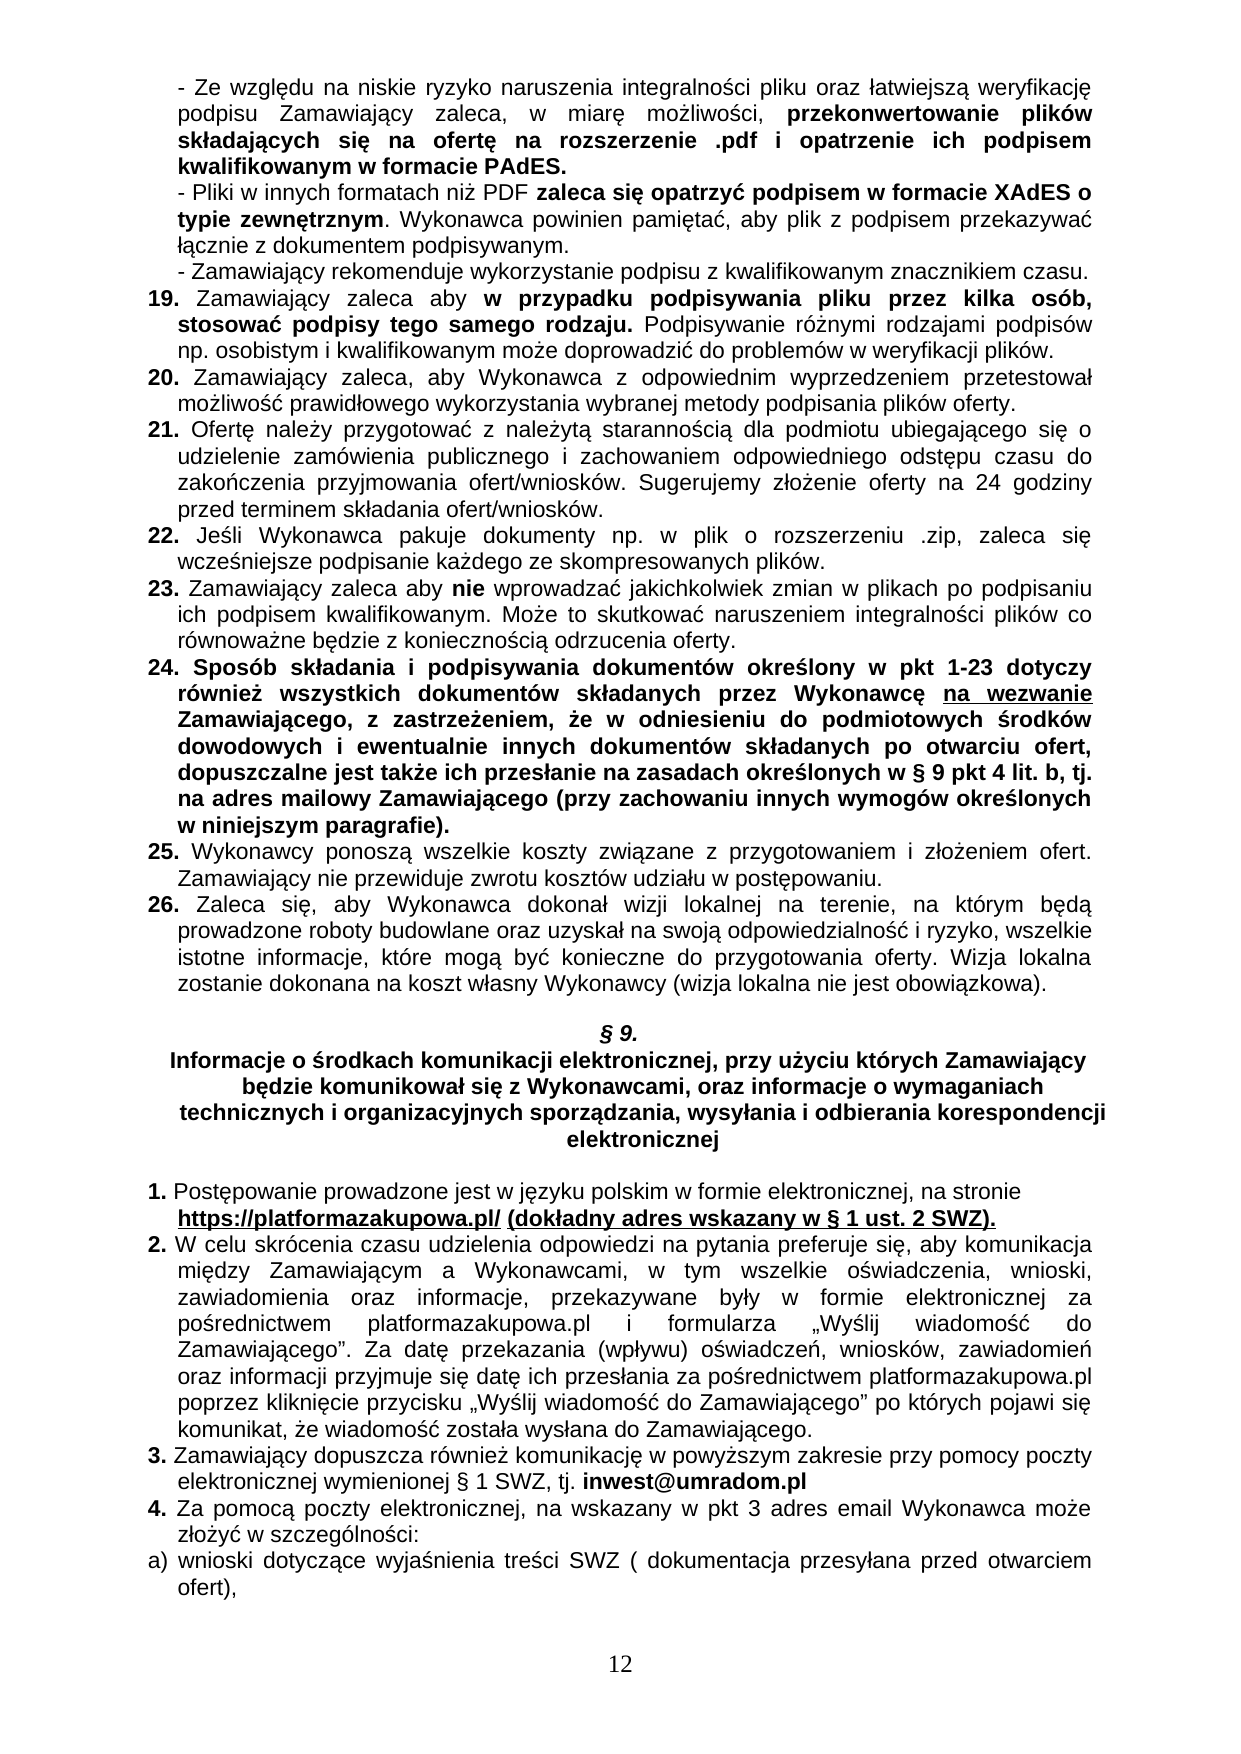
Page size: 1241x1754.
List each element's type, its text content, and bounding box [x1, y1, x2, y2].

text 2. W celu skrócenia czasu udzielenia odpowiedzi na pytania preferuje się, aby komunikacja między Zamawiającym a Wykonawcami, w tym wszelkie oświadczenia, wnioski, zawiadomienia oraz informacje, przekazywane były w formie elektronicznej za pośrednictwem platformazakupowa.pl i formularza „Wyślij wiadomość do Zamawiającego”. Za datę przekazania (wpływu) oświadczeń, wniosków, zawiadomień oraz informacji przyjmuje się datę ich przesłania za pośrednictwem platformazakupowa.pl poprzez kliknięcie przycisku „Wyślij wiadomość do Zamawiającego” po których pojawi się komunikat, że wiadomość została wysłana do Zamawiającego. [148, 1231, 1092, 1442]
text 23. Zamawiający zaleca aby nie wprowadzać jakichkolwiek zmian w plikach po podpisaniu ich podpisem kwalifikowanym. Może to skutkować naruszeniem integralności plików co równoważne będzie z koniecznością odrzucenia oferty. [148, 574, 1092, 654]
text 4. Za pomocą poczty elektronicznej, na wskazany w pkt 3 adres email Wykonawca może złożyć w szczególności: [148, 1494, 1092, 1547]
text 22. Jeśli Wykonawca pakuje dokumenty np. w plik o rozszerzeniu .zip, zaleca się wcześniejsze podpisanie każdego ze skompresowanych plików. [148, 522, 1092, 574]
list - Pliki w innych formatach niż PDF zaleca się opatrzyć podpisem w formacie XAdES o typie zewnętrznym. Wykonawca powinien pamiętać, aby plik z podpisem przekazywać łącznie z dokumentem podpisywanym. [148, 179, 1092, 258]
text 21. Ofertę należy przygotować z należytą starannością dla podmiotu ubiegającego się o udzielenie zamówienia publicznego i zachowaniem odpowiedniego odstępu czasu do zakończenia przyjmowania ofert/wniosków. Sugerujemy złożenie oferty na 24 godziny przed terminem składania ofert/wniosków. [148, 416, 1092, 522]
text 20. Zamawiający zaleca, aby Wykonawca z odpowiednim wyprzedzeniem przetestował możliwość prawidłowego wykorzystania wybranej metody podpisania plików oferty. [148, 364, 1092, 416]
text 19. Zamawiający zaleca aby w przypadku podpisywania pliku przez kilka osób, stosować podpisy tego samego rodzaju. Podpisywanie różnymi rodzajami podpisów np. osobistym i kwalifikowanym może doprowadzić do problemów w weryfikacji plików. [148, 285, 1092, 364]
table_header Informacje o środkach komunikacji elektronicznej, przy użyciu których Zamawiający będzie komunikował się z Wykonawcami, oraz informacje o wymaganiach technicznych i organizacyjnych sporządzania, wysyłania i odbierania korespondencji elektronicznej [136, 1047, 1119, 1152]
list - Zamawiający rekomenduje wykorzystanie podpisu z kwalifikowanym znacznikiem czasu. [148, 258, 1092, 285]
text § 9. [148, 1020, 1092, 1047]
text 3. Zamawiający dopuszcza również komunikację w powyższym zakresie przy pomocy poczty elektronicznej wymienionej § 1 SWZ, tj. inwest@umradom.pl [148, 1442, 1092, 1494]
text a) wnioski dotyczące wyjaśnienia treści SWZ ( dokumentacja przesyłana przed otwarciem ofert), [148, 1547, 1092, 1600]
list 25. Wykonawcy ponoszą wszelkie koszty związane z przygotowaniem i złożeniem ofert. Zamawiający nie przewiduje zwrotu kosztów udziału w postępowaniu. [148, 838, 1092, 891]
text 26. Zaleca się, aby Wykonawca dokonał wizji lokalnej na terenie, na którym będą prowadzone roboty budowlane oraz uzyskał na swoją odpowiedzialność i ryzyko, wszelkie istotne informacje, które mogą być konieczne do przygotowania oferty. Wizja lokalna zostanie dokonana na koszt własny Wykonawcy (wizja lokalna nie jest obowiązkowa). [148, 891, 1092, 996]
text 1. Postępowanie prowadzone jest w języku polskim w formie elektronicznej, na stronie [148, 1178, 1092, 1205]
list https://platformazakupowa.pl/ (dokładny adres wskazany w § 1 ust. 2 SWZ). [177, 1205, 1092, 1231]
text 24. Sposób składania i podpisywania dokumentów określony w pkt 1-23 dotyczy również wszystkich dokumentów składanych przez Wykonawcę na wezwanie Zamawiającego, z zastrzeżeniem, że w odniesieniu do podmiotowych środków dowodowych i ewentualnie innych dokumentów składanych po otwarciu ofert, dopuszczalne jest także ich przesłanie na zasadach określonych w § 9 pkt 4 lit. b, tj. na adres mailowy Zamawiającego (przy zachowaniu innych wymogów określonych w niniejszym paragrafie). [148, 654, 1092, 838]
list - Ze względu na niskie ryzyko naruszenia integralności pliku oraz łatwiejszą weryfikację podpisu Zamawiający zaleca, w miarę możliwości, przekonwertowanie plików składających się na ofertę na rozszerzenie .pdf i opatrzenie ich podpisem kwalifikowanym w formacie PAdES. [148, 74, 1092, 179]
